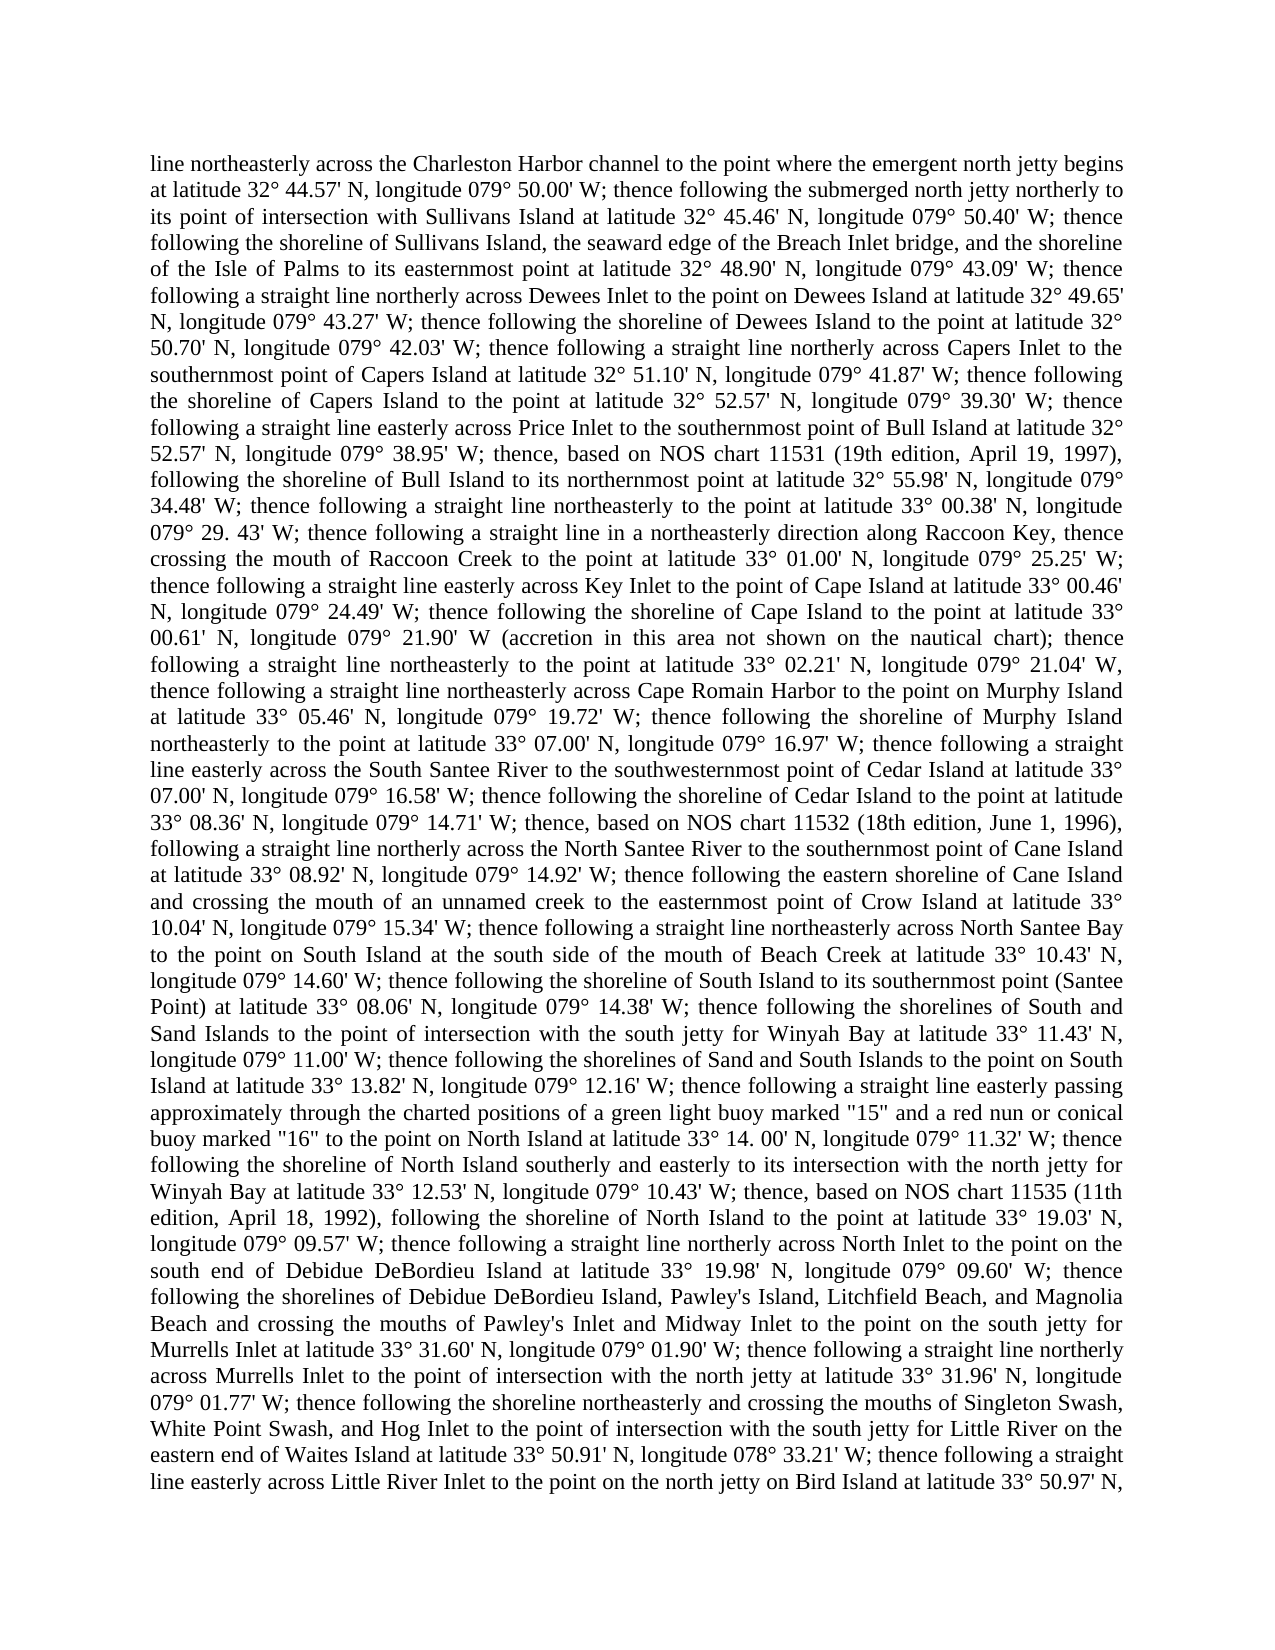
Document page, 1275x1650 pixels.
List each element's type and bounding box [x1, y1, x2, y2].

text [150, 150, 1125, 1494]
